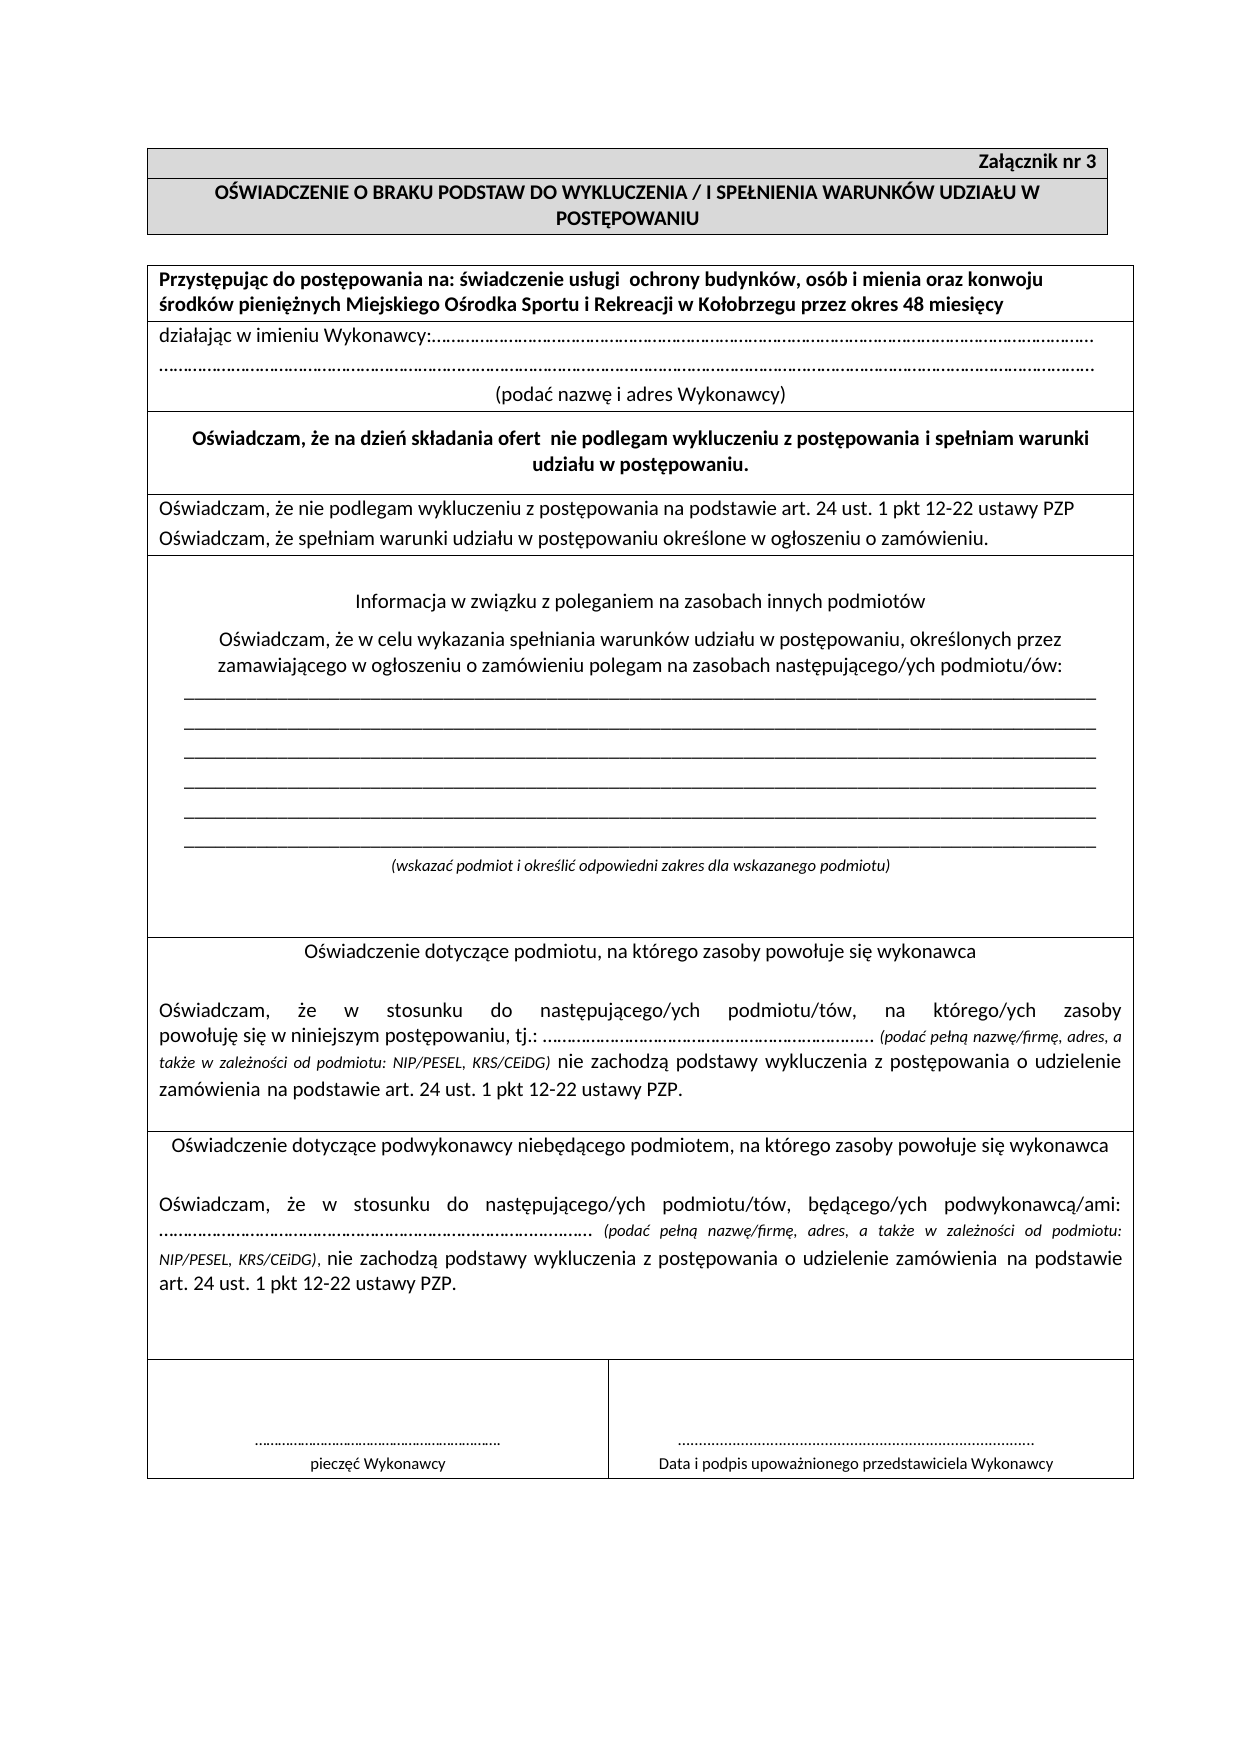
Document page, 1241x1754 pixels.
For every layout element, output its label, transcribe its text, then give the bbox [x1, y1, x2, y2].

table_cell OŚWIADCZENIE O BRAKU PODSTAW DO WYKLUCZENIA / I SPEŁNIENIA WARUNKÓW UDZIAŁU W POSTĘPOWANIU [148, 179, 1107, 234]
table_header Załącznik nr 3 [148, 149, 1107, 178]
table_cell ………………………………………………………. pieczęć Wykonawcy [148, 1360, 608, 1478]
table_cell Oświadczam, że nie podlegam wykluczeniu z postępowania na podstawie art. 24 ust. 1 pkt 12-22 ustawy PZP Oświadczam, że spełniam warunki udziału w postępowaniu określone w ogłoszeniu o zamówieniu. [148, 495, 1133, 554]
table_cell Oświadczenie dotyczące podmiotu, na którego zasoby powołuje się wykonawca Oświadczam, że w stosunku do następującego/ych podmiotu/tów, na którego/ych zasoby powołuję się w niniejszym postępowaniu, tj.: …………………………………………………………… (podać pełną nazwę/firmę, adres, a także w zależności od podmiotu: NIP/PESEL, KRS/CEiDG) nie zachodzą podstawy wykluczenia z postępowania o udzielenie zamówienia na podstawie art. 24 ust. 1 pkt 12-22 ustawy PZP. [148, 938, 1133, 1131]
table_cell ..................................................................................... Data i podpis upoważnionego przedstawiciela Wykonawcy [609, 1360, 1133, 1478]
table_header Przystępując do postępowania na: świadczenie usługi ochrony budynków, osób i mienia oraz konwoju środków pieniężnych Miejskiego Ośrodka Sportu i Rekreacji w Kołobrzegu przez okres 48 miesięcy [148, 266, 1133, 321]
table_cell działając w imieniu Wykonawcy:………………………………………………………………………………………………………………………… …………………………………………………………………………………………………………………………………………………………………………… (podać nazwę i adres Wykonawcy) [148, 322, 1133, 411]
table_cell Informacja w związku z poleganiem na zasobach innych podmiotów Oświadczam, że w celu wykazania spełniania warunków udziału w postępowaniu, określonych przez zamawiającego w ogłoszeniu o zamówieniu polegam na zasobach następującego/ych podmiotu/ów: ________________________________________________________________________________________ ________________________________________________________________________________________ ________________________________________________________________________________________ ________________________________________________________________________________________ ________________________________________________________________________________________ ________________________________________________________________________________________ (wskazać podmiot i określić odpowiedni zakres dla wskazanego podmiotu) [148, 556, 1133, 937]
table_cell Oświadczenie dotyczące podwykonawcy niebędącego podmiotem, na którego zasoby powołuje się wykonawca Oświadczam, że w stosunku do następującego/ych podmiotu/tów, będącego/ych podwykonawcą/ami: ……………………………………………………………………..….…… (podać pełną nazwę/firmę, adres, a także w zależności od podmiotu: NIP/PESEL, KRS/CEiDG), nie zachodzą podstawy wykluczenia z postępowania o udzielenie zamówienia na podstawie art. 24 ust. 1 pkt 12-22 ustawy PZP. [148, 1132, 1133, 1359]
table_cell Oświadczam, że na dzień składania ofert nie podlegam wykluczeniu z postępowania i spełniam warunki udziału w postępowaniu. [148, 412, 1133, 494]
